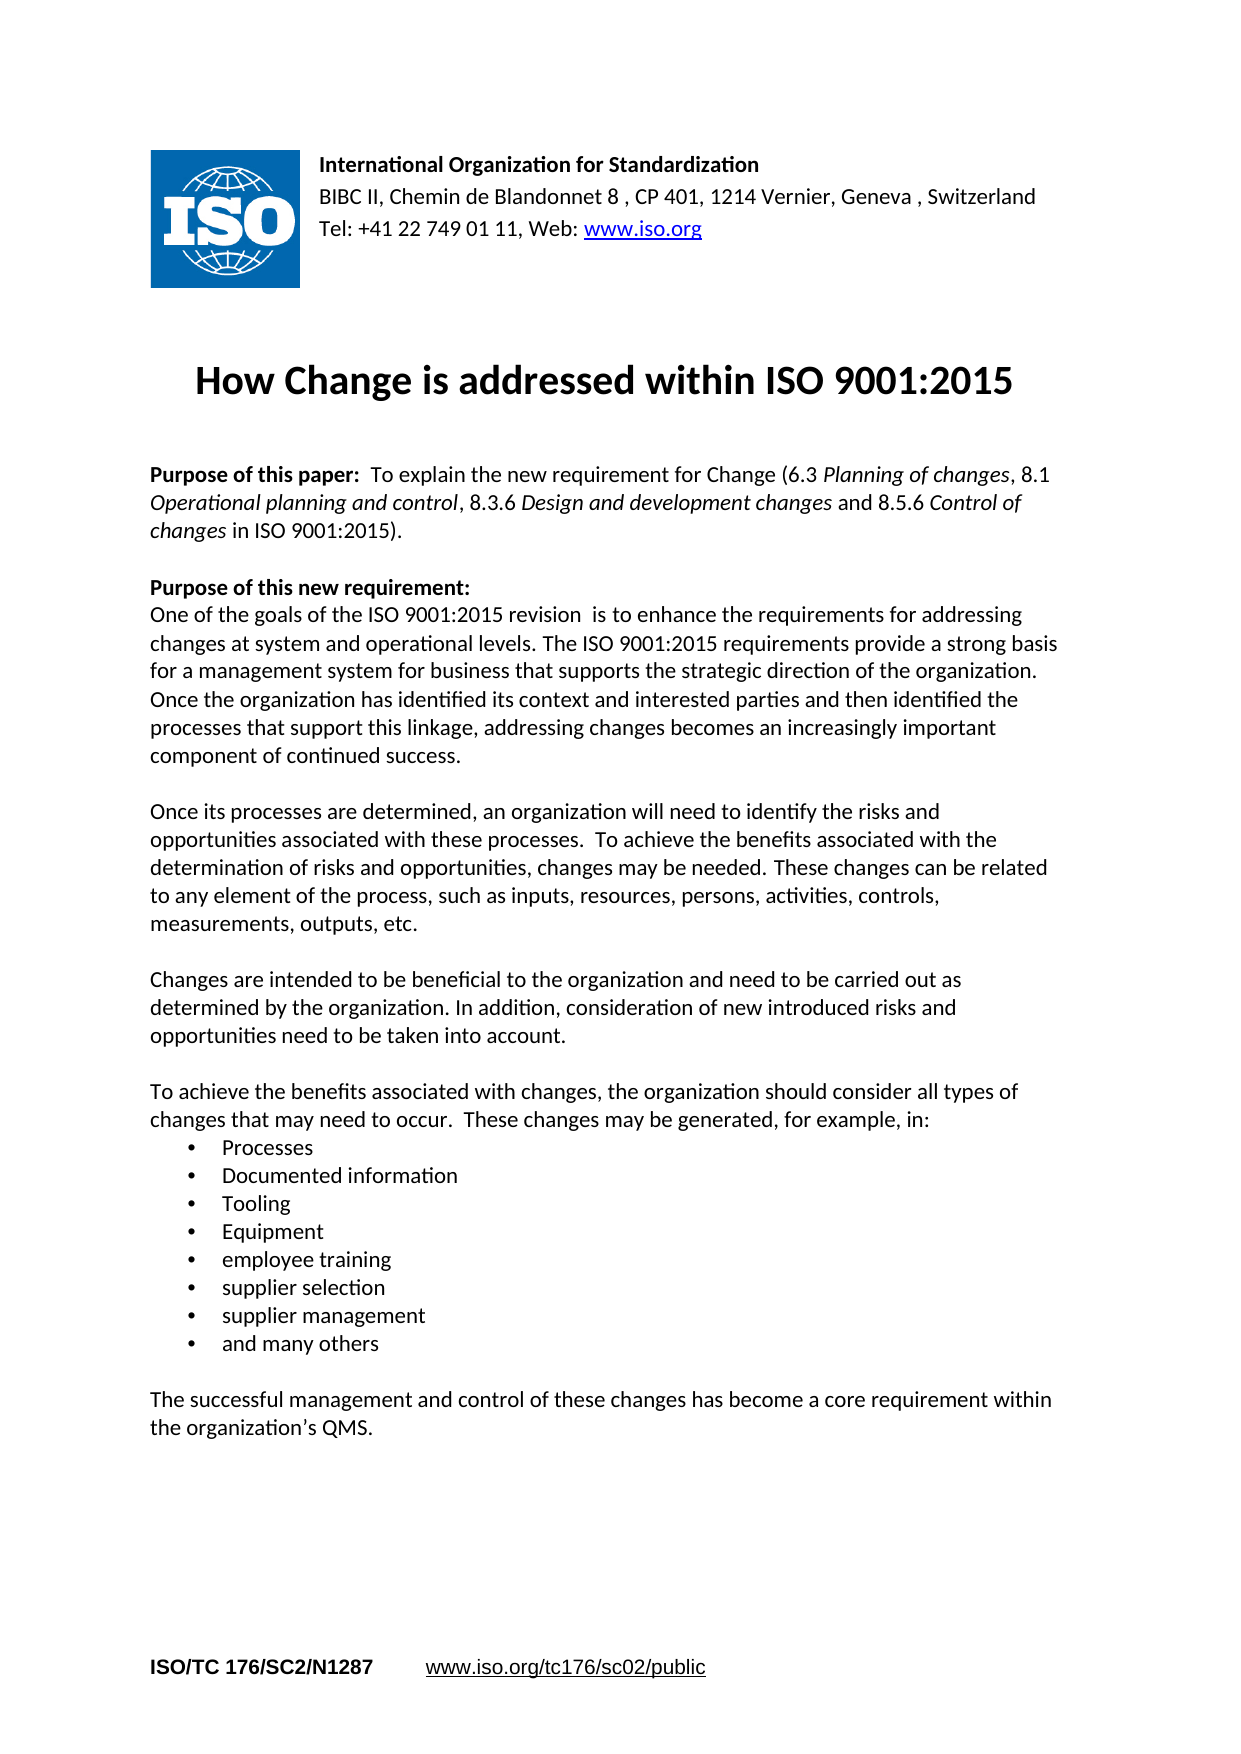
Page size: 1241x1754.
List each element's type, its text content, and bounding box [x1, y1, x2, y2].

text To achieve the benefits associated with changes, the organization should consider all types of changes that may need to occur. These changes may be generated, for example, in: [150, 1077, 1059, 1133]
text Changes are intended to be beneficial to the organization and need to be carried out as determined by the organization. In addition, consideration of new introduced risks and opportunities need to be taken into account. [150, 965, 1059, 1049]
list supplier management [187, 1301, 1059, 1329]
list supplier selection [187, 1273, 1059, 1301]
list Processes [187, 1133, 1059, 1161]
list and many others [187, 1329, 1059, 1357]
text Purpose of this new requirement: [150, 573, 1059, 601]
list Tooling [187, 1189, 1059, 1217]
text International Organization for Standardization BIBC II, Chemin de Blandonnet 8 , CP 401, 1214 Vernier, Geneva , Switzerland Tel: +41 22 749 01 11, Web: www.iso.org [300, 150, 1090, 242]
list Equipment [187, 1217, 1059, 1245]
picture [150, 150, 300, 288]
list Documented information [187, 1161, 1059, 1189]
text One of the goals of the ISO 9001:2015 revision is to enhance the requirements for addressing changes at system and operational levels. The ISO 9001:2015 requirements provide a strong basis for a management system for business that supports the strategic direction of the organization. Once the organization has identified its context and interested parties and then identified the processes that support this linkage, addressing changes becomes an increasingly important component of continued success. [150, 601, 1059, 797]
text The successful management and control of these changes has become a core requirement within the organization’s QMS. [150, 1385, 1059, 1441]
text Once its processes are determined, an organization will need to identify the risks and opportunities associated with these processes. To achieve the benefits associated with the determination of risks and opportunities, changes may be needed. These changes can be related to any element of the process, such as inputs, resources, persons, activities, controls, measurements, outputs, etc. [150, 797, 1059, 937]
list employee training [187, 1245, 1059, 1273]
text Purpose of this paper: To explain the new requirement for Change (6.3 Planning of changes, 8.1 Operational planning and control, 8.3.6 Design and development changes and 8.5.6 Control of changes in ISO 9001:2015). [150, 461, 1059, 544]
text How Change is addressed within ISO 9001:2015 [150, 354, 1059, 404]
